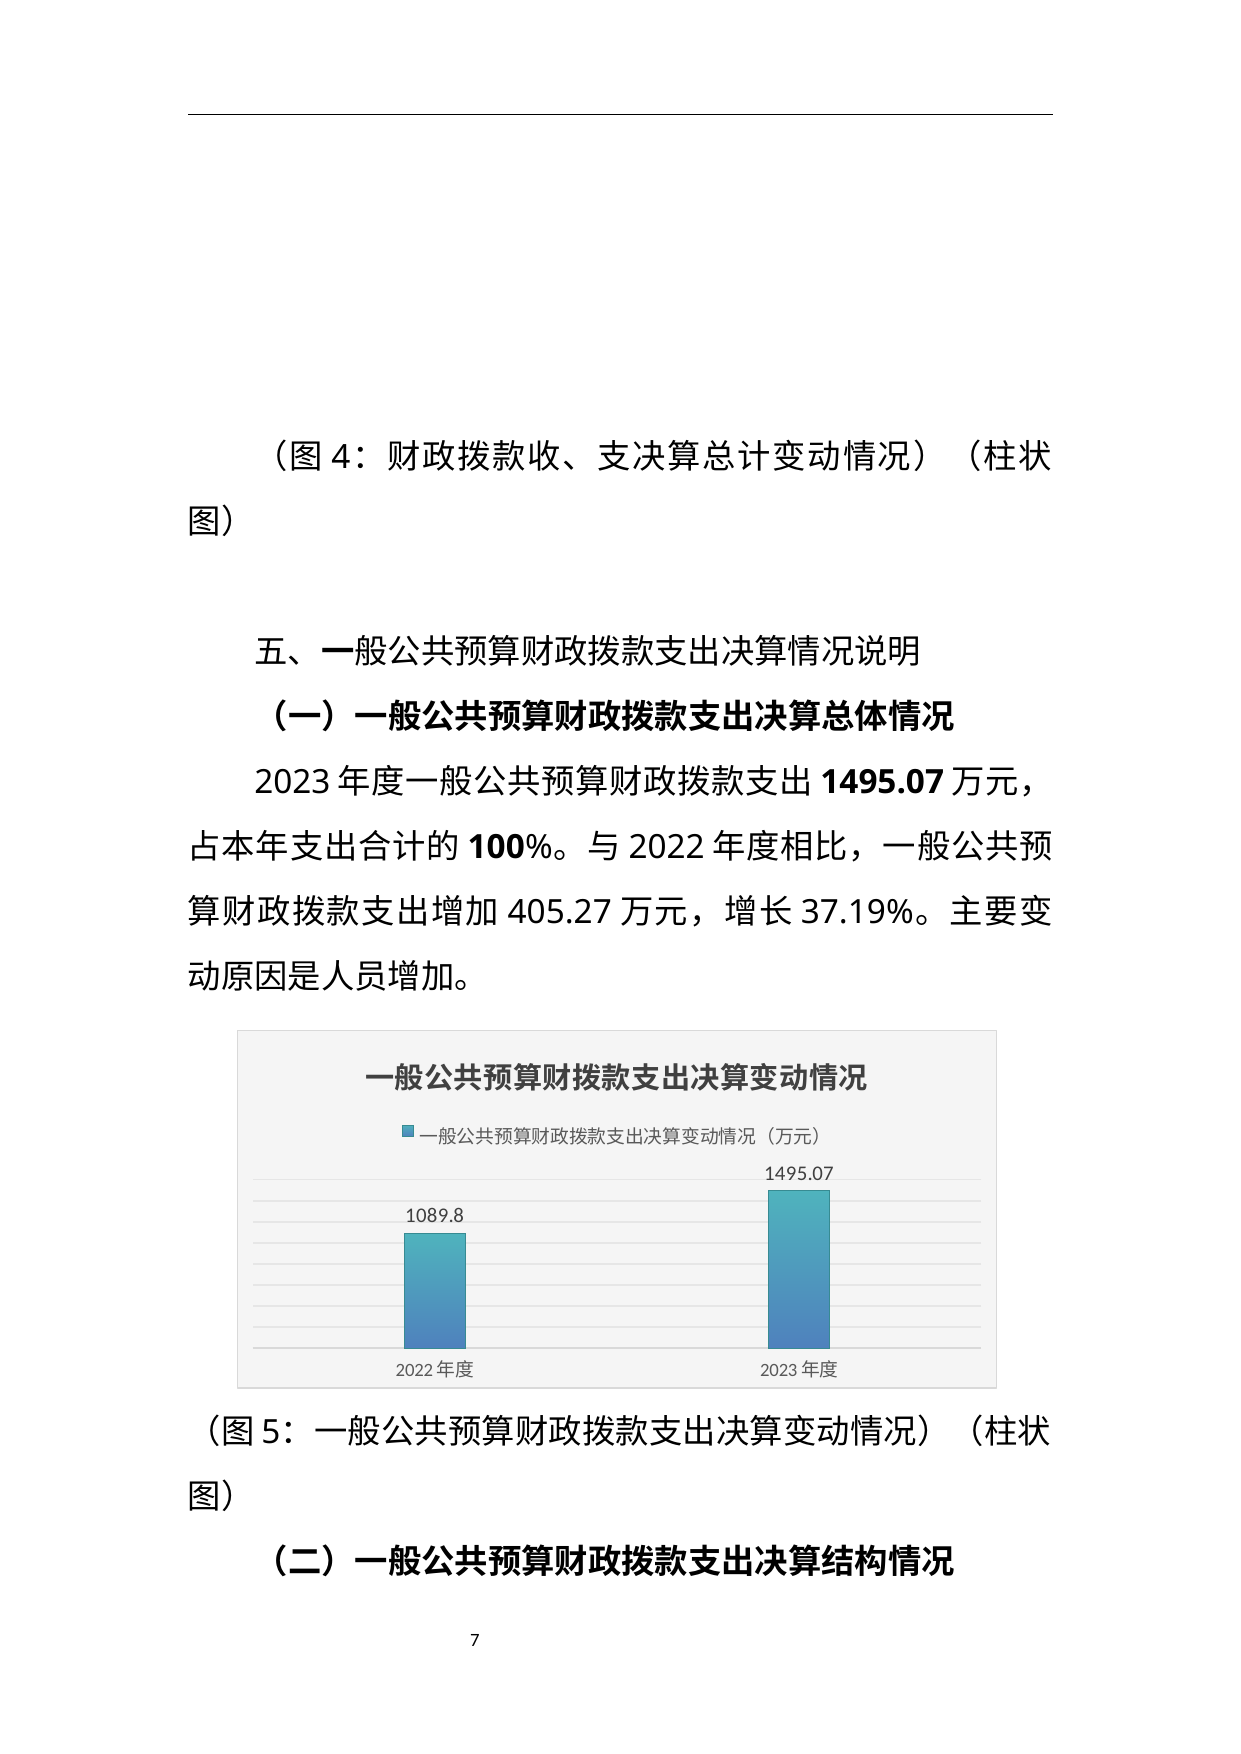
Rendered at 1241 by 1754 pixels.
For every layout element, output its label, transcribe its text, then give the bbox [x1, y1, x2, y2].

text （图5：一般公共预算财政拨款支出决算变动情况）（柱状图） [187, 1397, 1053, 1527]
text 2023年度一般公共预算财政拨款支出1495.07万元，占本年支出合计的100%。与2022年度相比，一般公共预算财政拨款支出增加405.27万元，增长37.19%。主要变动原因是人员增加。 [187, 747, 1053, 1007]
text 五、一般公共预算财政拨款支出决算情况说明 [187, 617, 1053, 682]
text （二）一般公共预算财政拨款支出决算结构情况 [187, 1527, 1053, 1592]
text （一）一般公共预算财政拨款支出决算总体情况 [187, 682, 1053, 747]
text （图4：财政拨款收、支决算总计变动情况）（柱状图） [187, 422, 1053, 552]
